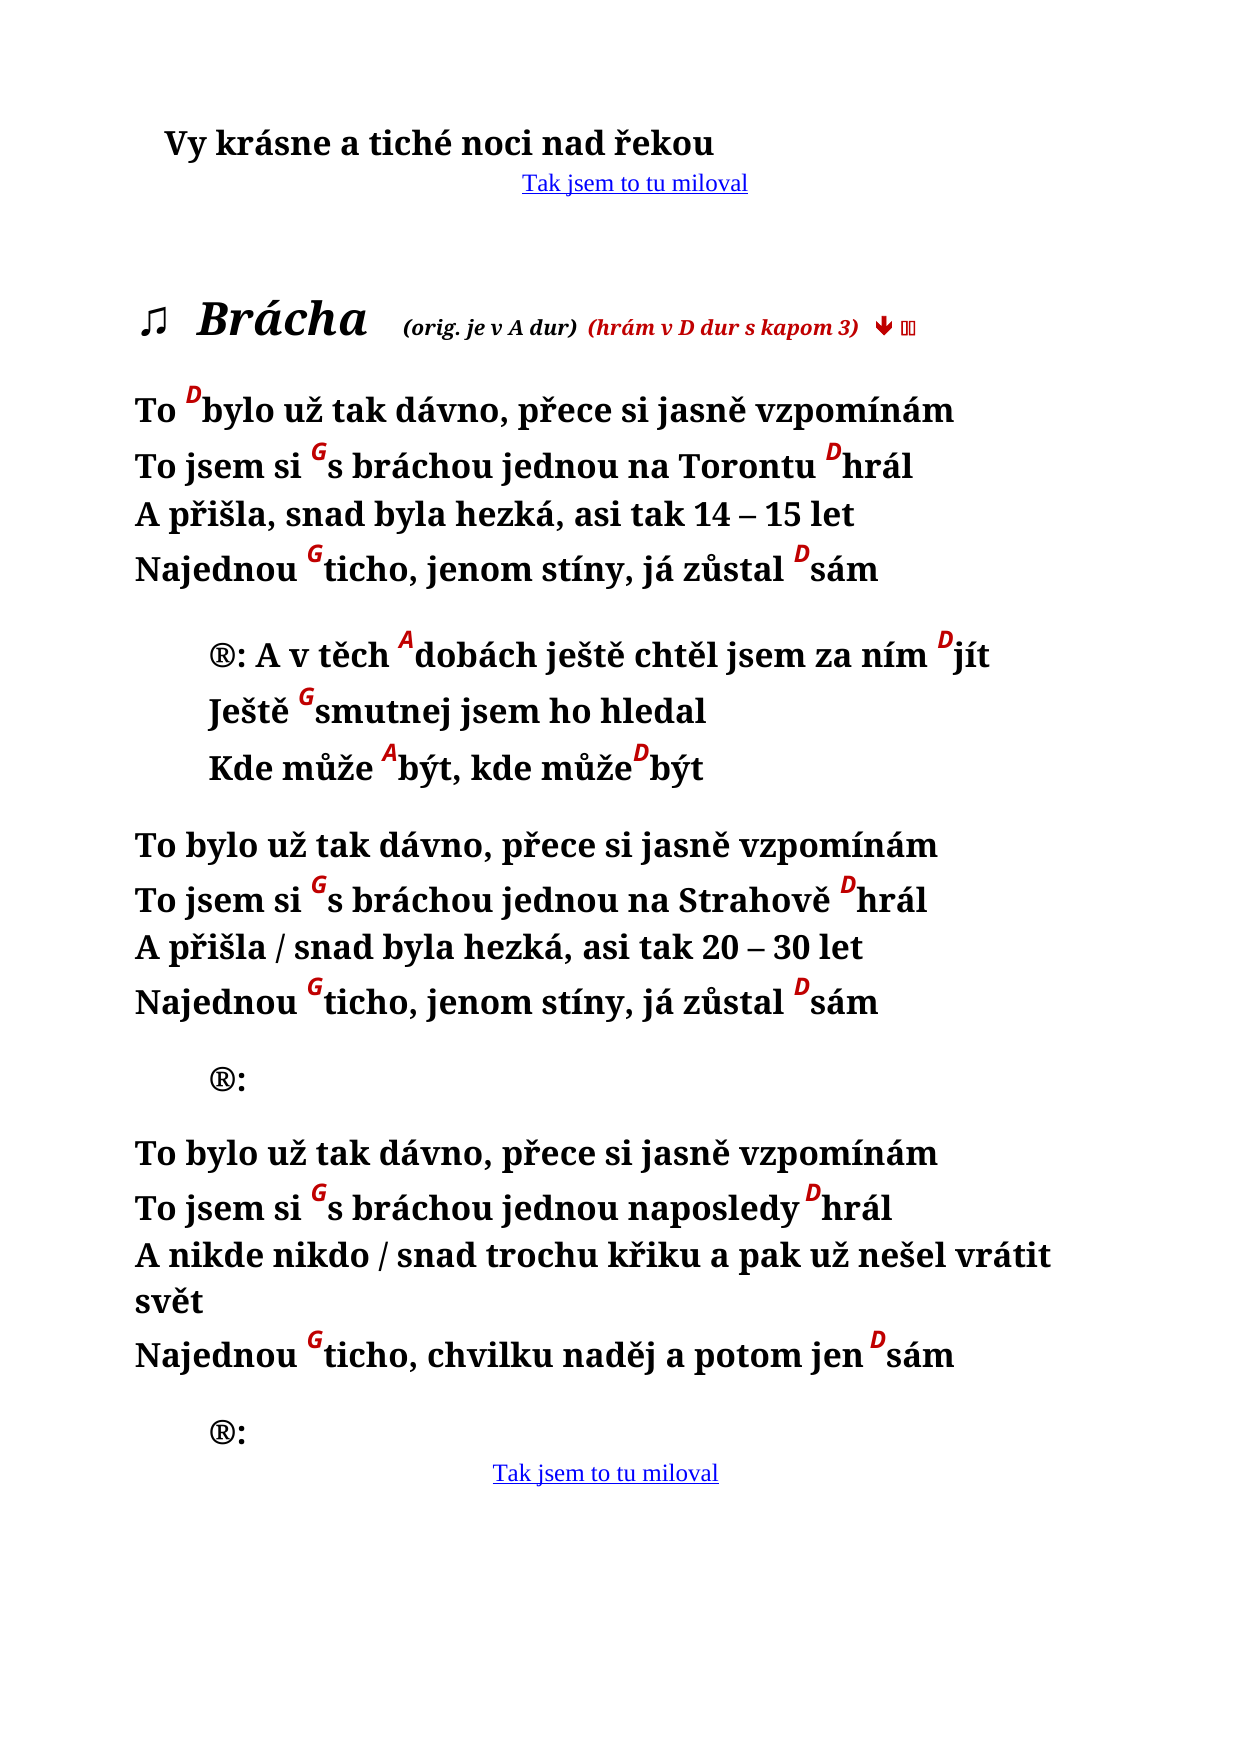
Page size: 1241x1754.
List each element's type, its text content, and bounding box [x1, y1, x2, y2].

table_cell Tak jsem to tu miloval [133, 1456, 1078, 1488]
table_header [163, 89, 1107, 166]
table_header ♫ Brácha (orig. je v A dur) (hrám v D dur s kapom 3) To Dbylo už tak dávno, přece si jasně vzpomínám To jsem si Gs bráchou jednou na Torontu Dhrál A přišla, snad byla hezká, asi tak 14 – 15 let Najednou Gticho, jenom stíny, já zůstal Dsám ®: A v těch Adobách ještě chtěl jsem za ním Djít Ještě Gsmutnej jsem ho hledal Kde může Abýt, kde můžeDbýt To bylo už tak dávno, přece si jasně vzpomínám To jsem si Gs bráchou jednou na Strahově Dhrál A přišla / snad byla hezká, asi tak 20 – 30 let Najednou Gticho, jenom stíny, já zůstal Dsám ®: To bylo už tak dávno, přece si jasně vzpomínám To jsem si Gs bráchou jednou naposledy Dhrál A nikde nikdo / snad trochu křiku a pak už nešel vrátit svět Najednou Gticho, chvilku naděj a potom jen Dsám ®: [133, 285, 1078, 1456]
table_cell Tak jsem to tu miloval [163, 166, 1107, 198]
